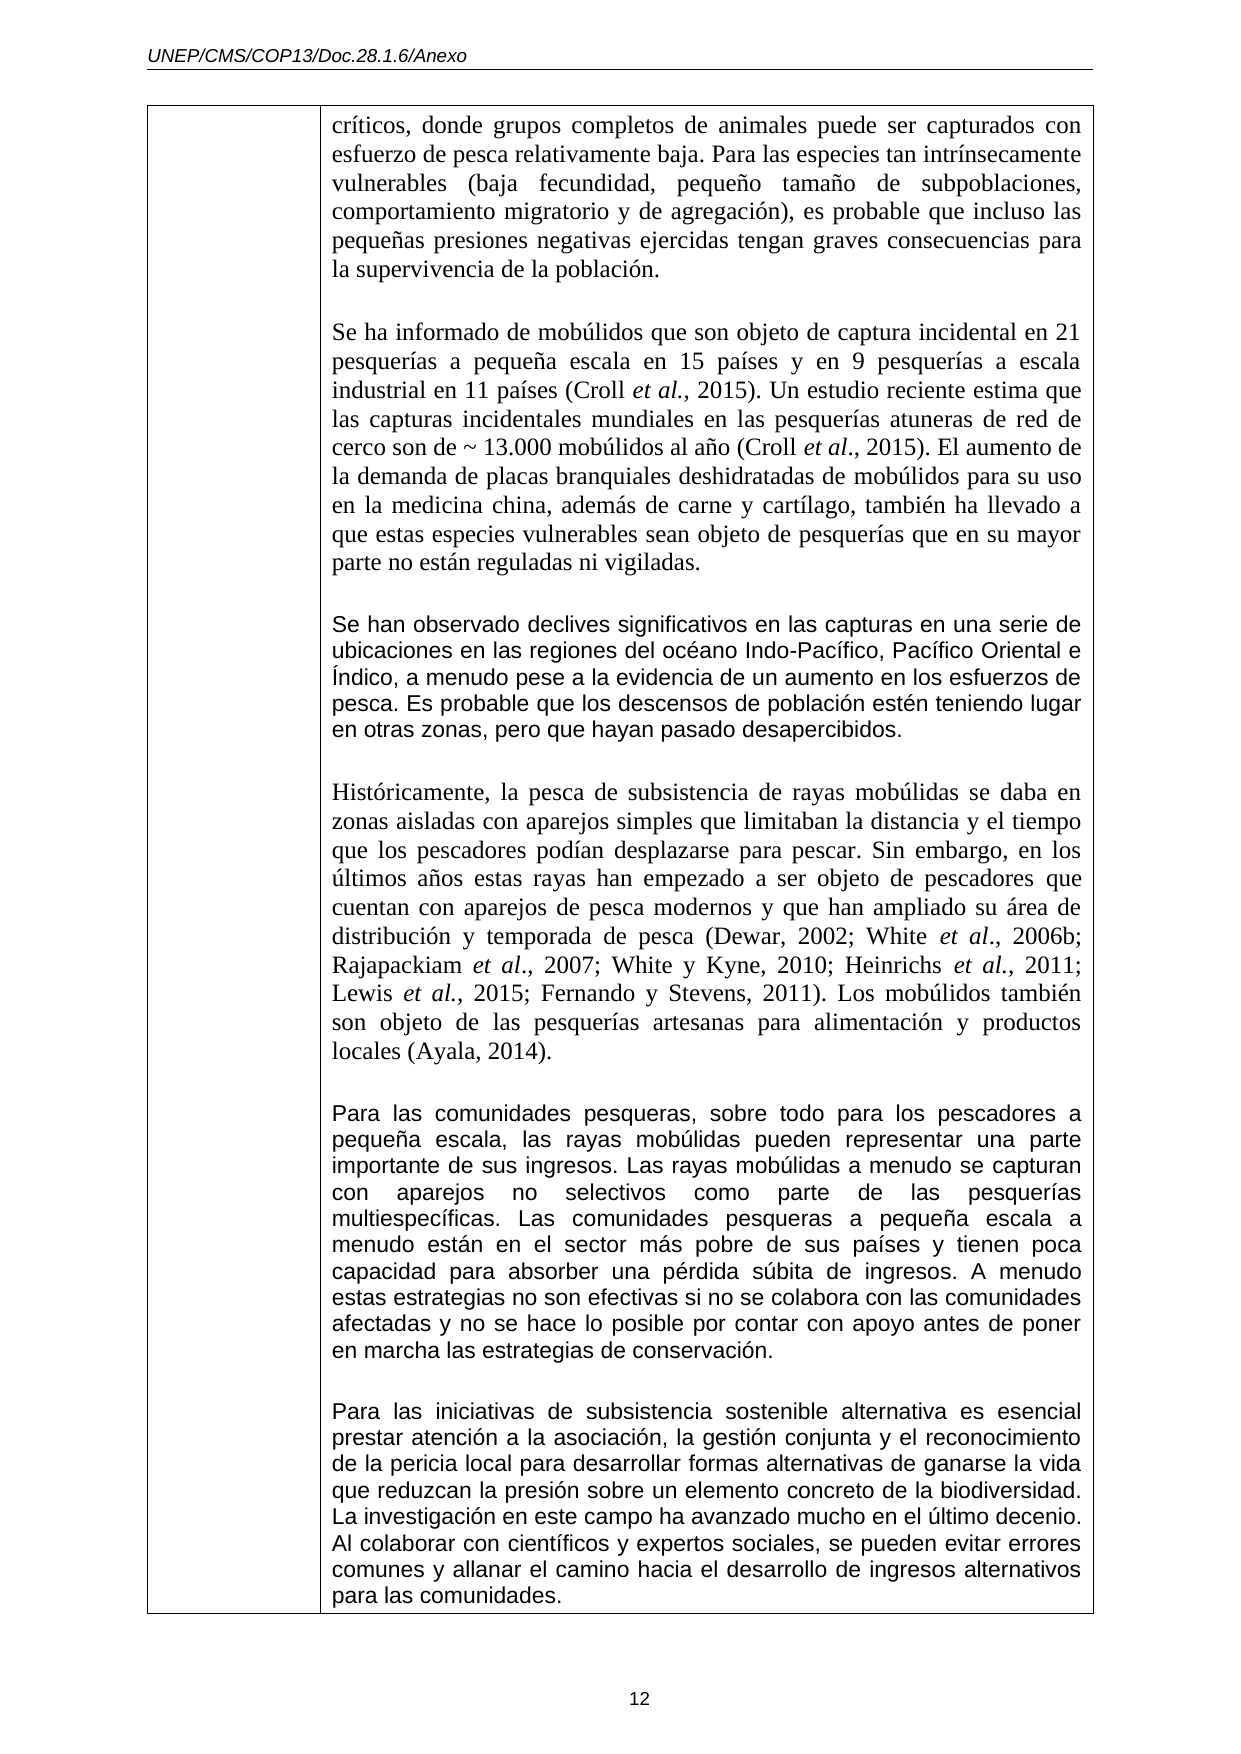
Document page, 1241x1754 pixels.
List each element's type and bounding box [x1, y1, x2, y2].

table_cell [321, 106, 1093, 1613]
table_cell [148, 106, 320, 1613]
